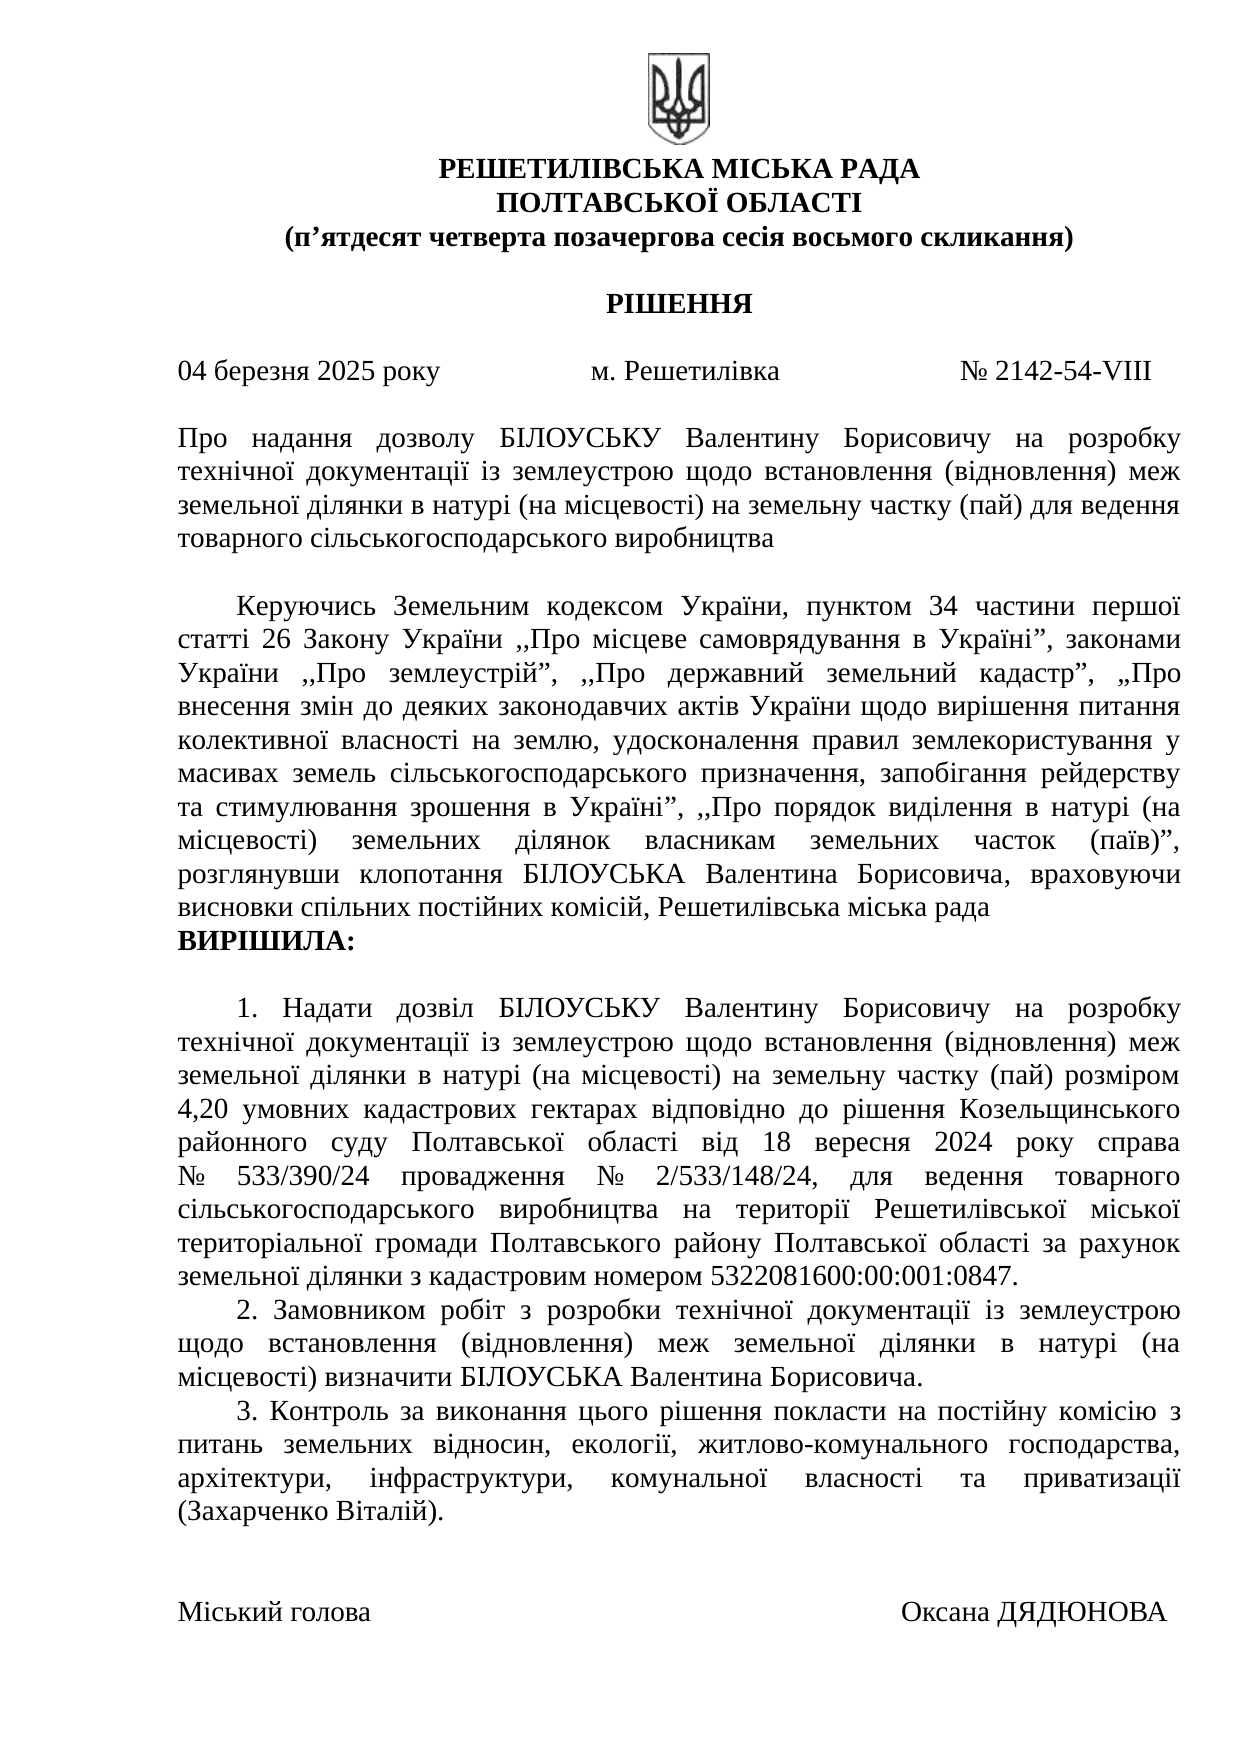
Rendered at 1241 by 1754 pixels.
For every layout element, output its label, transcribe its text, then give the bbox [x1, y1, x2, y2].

text Міський голова Оксана ДЯДЮНОВА [177, 1594, 1181, 1627]
text РЕШЕТИЛІВСЬКА МІСЬКА РАДА [177, 152, 1181, 185]
picture [648, 53, 710, 145]
text (п’ятдесят четверта позачергова сесія восьмого скликання) [177, 219, 1181, 252]
text Про надання дозволу БІЛОУСЬКУ Валентину Борисовичу на розробку технічної документації із землеустрою щодо встановлення (відновлення) меж земельної ділянки в натурі (на місцевості) на земельну частку (пай) для ведення товарного сільськогосподарського виробництва [177, 420, 1181, 554]
text 2. Замовником робіт з розробки технічної документації із землеустрою щодо встановлення (відновлення) меж земельної ділянки в натурі (на місцевості) визначити БІЛОУСЬКА Валентина Борисовича. [177, 1292, 1181, 1393]
text ВИРІШИЛА: [177, 923, 1181, 957]
text Керуючись Земельним кодексом України, пунктом 34 частини першої статті 26 Закону України ,,Про місцеве самоврядування в Україні”, законами України ,,Про землеустрій”, ,,Про державний земельний кадастр”, „Про внесення змін до деяких законодавчих актів України щодо вирішення питання колективної власності на землю, удосконалення правил землекористування у масивах земель сільськогосподарського призначення, запобігання рейдерству та стимулювання зрошення в Україні”, ,,Про порядок виділення в натурі (на місцевості) земельних ділянок власникам земельних часток (паїв)”, розглянувши клопотання БІЛОУСЬКА Валентина Борисовича, враховуючи висновки спільних постійних комісій, Решетилівська міська рада [177, 588, 1181, 688]
text 3. Контроль за виконання цього рішення покласти на постійну комісію з питань земельних відносин, екології, житлово-комунального господарства, архітектури, інфраструктури, комунальної власності та приватизації (Захарченко Віталій). [177, 1393, 1181, 1527]
subtitle РІШЕННЯ [177, 286, 1181, 319]
subtitle 04 березня 2025 року м. Решетилівка № 2142-54-VIIІ [177, 353, 1181, 386]
text 1. Надати дозвіл БІЛОУСЬКУ Валентину Борисовичу на розробку технічної документації із землеустрою щодо встановлення (відновлення) меж земельної ділянки в натурі (на місцевості) на земельну частку (пай) розміром 4,20 умовних кадастрових гектарах відповідно до рішення Козельщинського районного суду Полтавської області від 18 вересня 2024 року справа № 533/390/24 провадження № 2/533/148/24, для ведення товарного сільськогосподарського виробництва на території Решетилівської міської територіальної громади Полтавського району Полтавської області за рахунок земельної ділянки з кадастровим номером 5322081600:00:001:0847. [177, 990, 1181, 1292]
text ПОЛТАВСЬКОЇ ОБЛАСТІ [177, 185, 1181, 219]
text Керуючись Земельним кодексом України, пунктом 34 частини першої статті 26 Закону України ,,Про місцеве самоврядування в Україні”, законами України ,,Про землеустрій”, ,,Про державний земельний кадастр”, „Про внесення змін до деяких законодавчих актів України щодо вирішення питання колективної власності на землю, удосконалення правил землекористування у масивах земель сільськогосподарського призначення, запобігання рейдерству та стимулювання зрошення в Україні”, ,,Про порядок виділення в натурі (на місцевості) земельних ділянок власникам земельних часток (паїв)”, розглянувши клопотання БІЛОУСЬКА Валентина Борисовича, враховуючи висновки спільних постійних комісій, Решетилівська міська рада [177, 789, 1181, 923]
